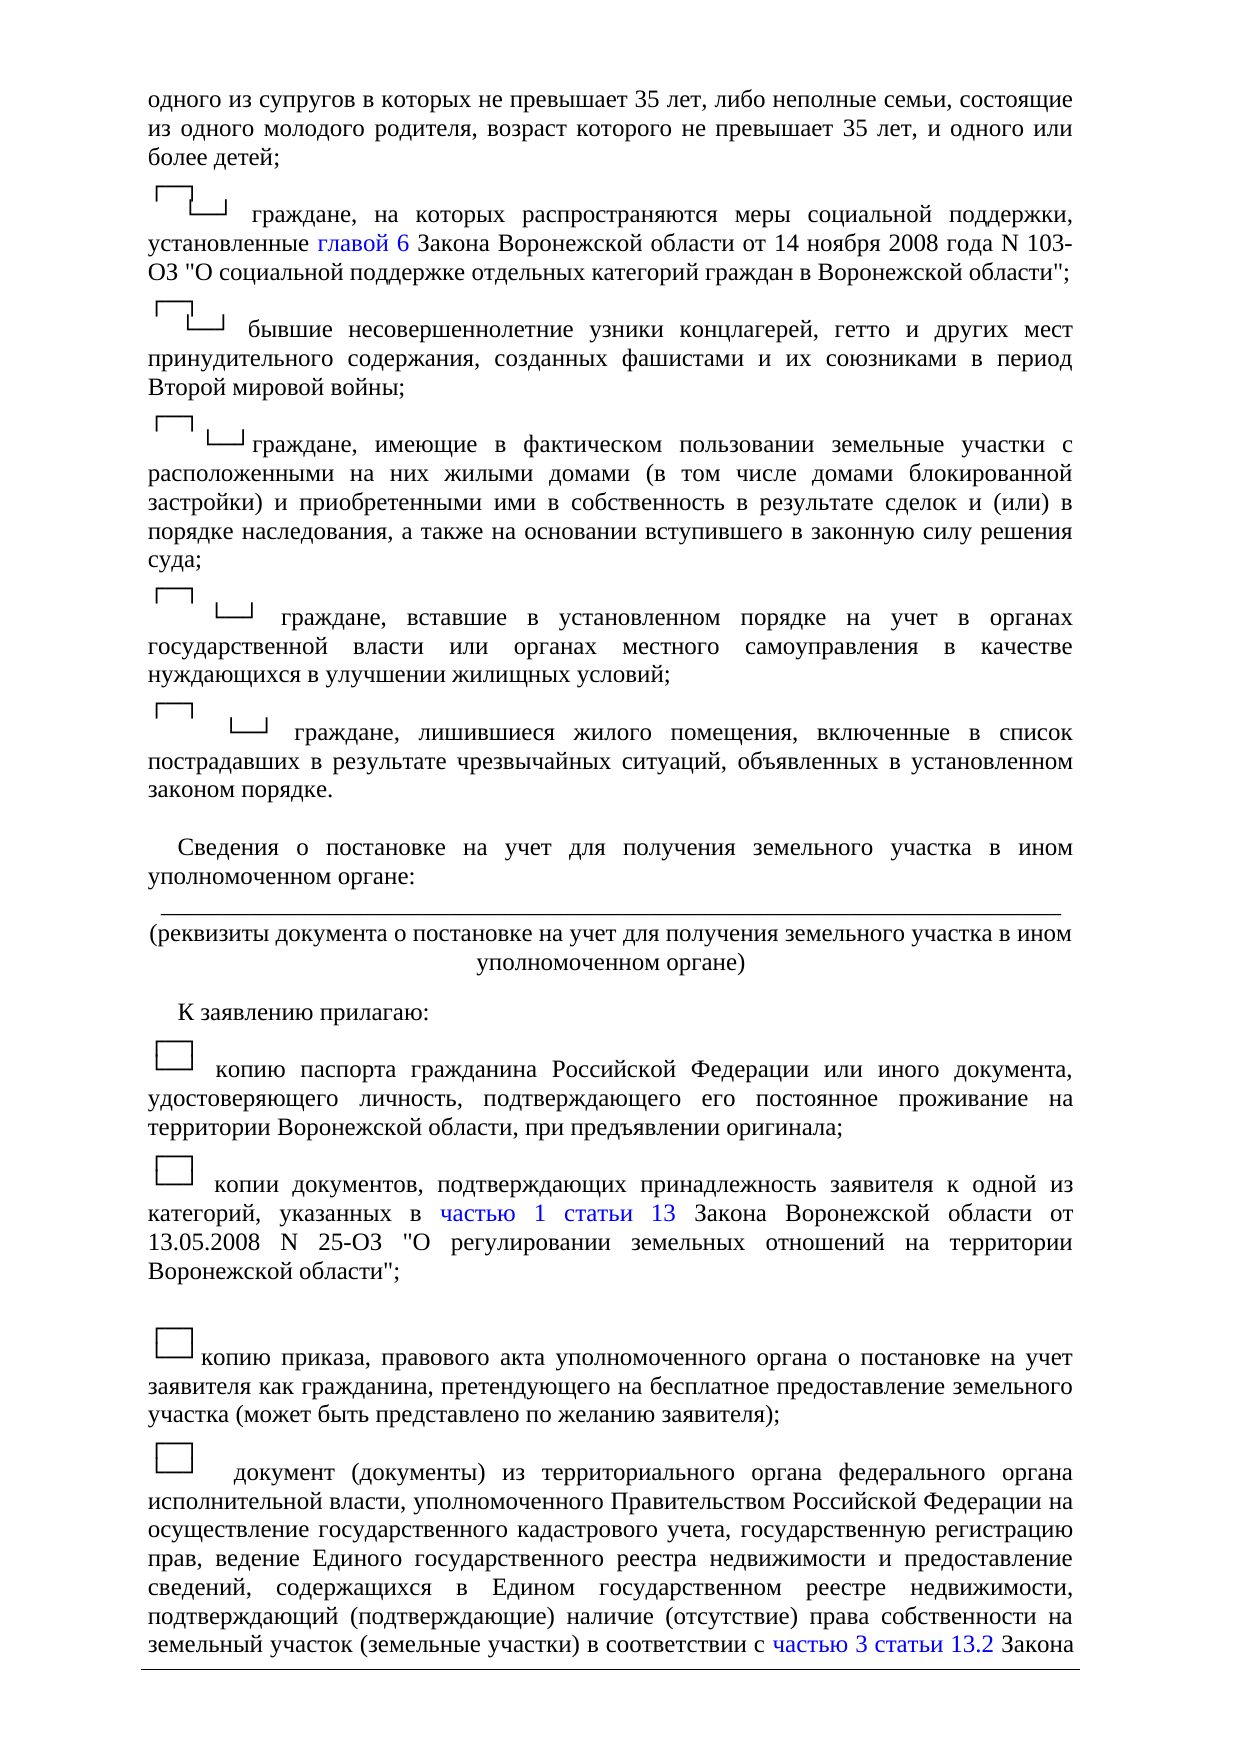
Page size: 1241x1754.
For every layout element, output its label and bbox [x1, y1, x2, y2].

table_cell [141, 986, 1080, 1669]
table_cell [141, 74, 1080, 986]
